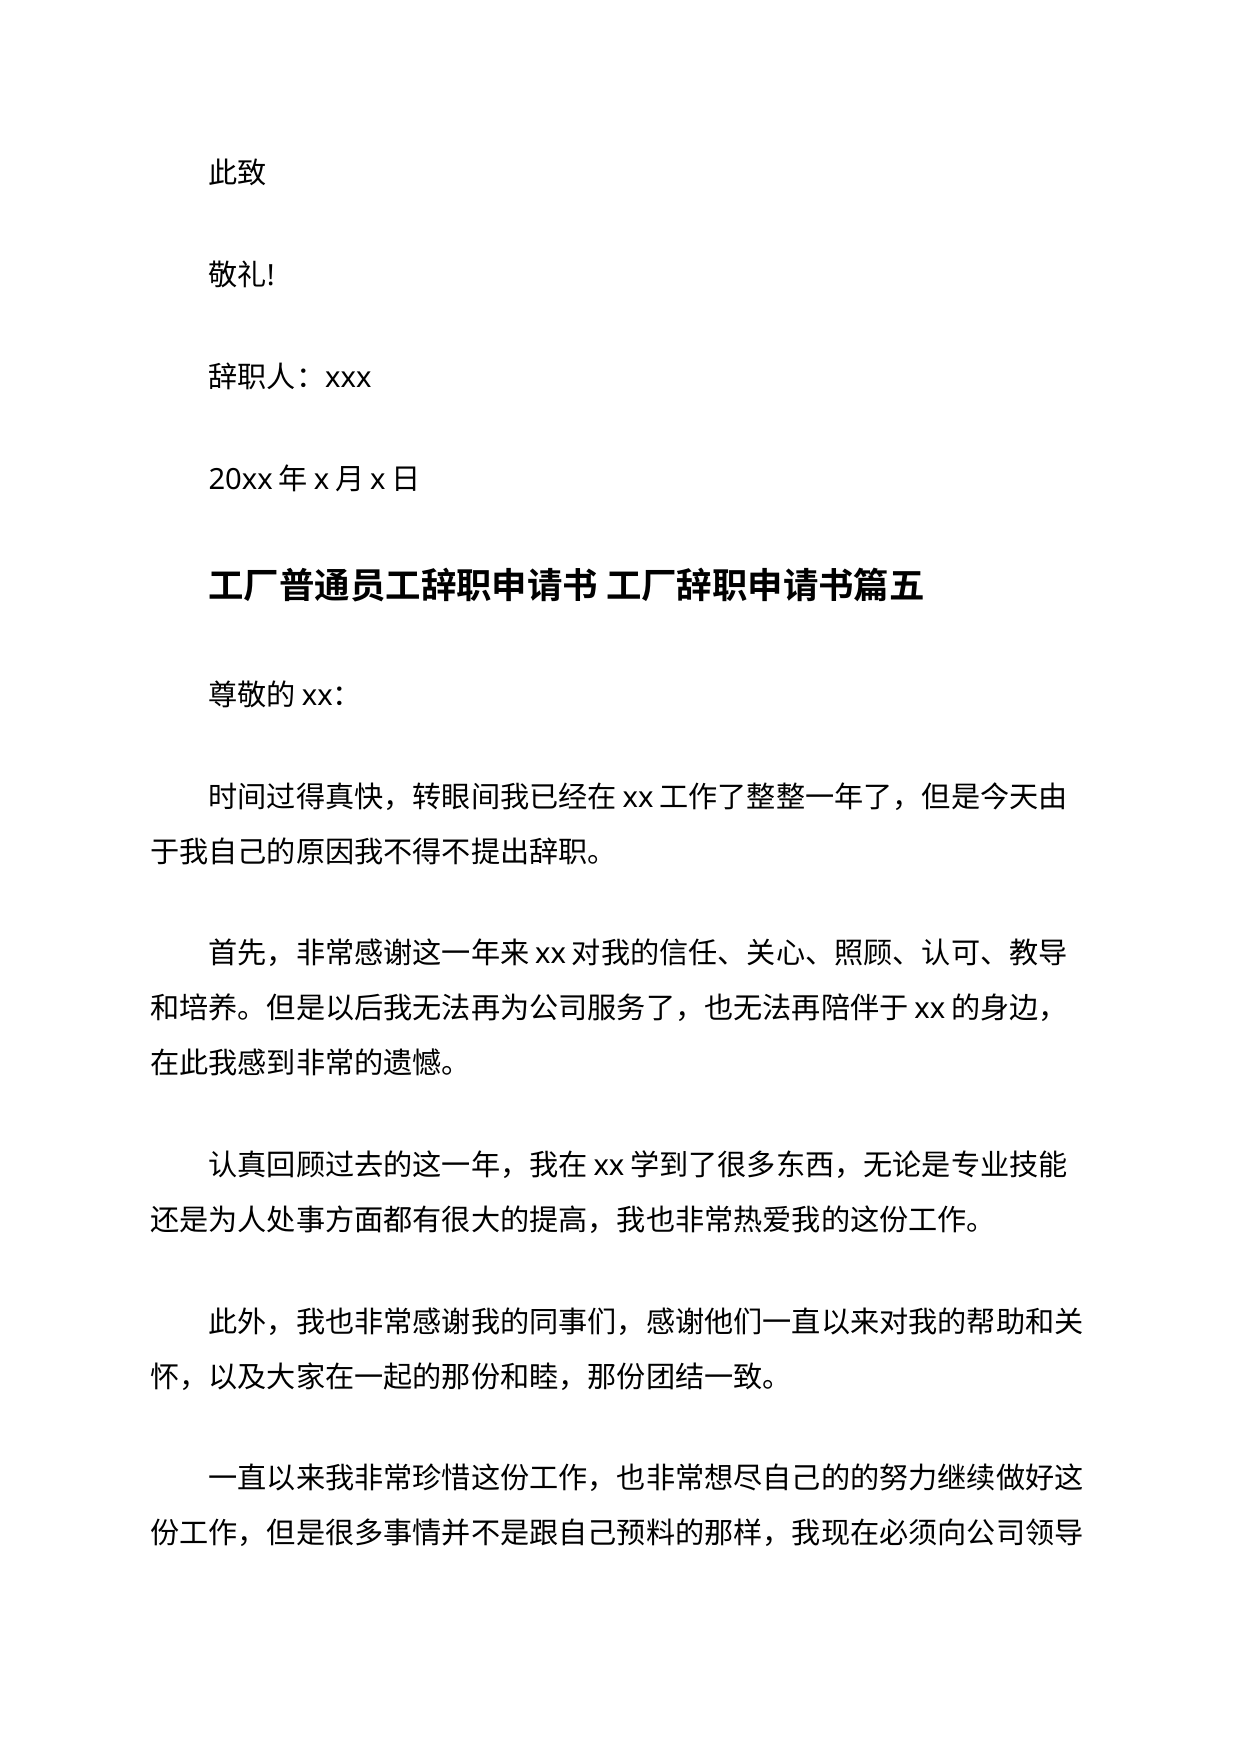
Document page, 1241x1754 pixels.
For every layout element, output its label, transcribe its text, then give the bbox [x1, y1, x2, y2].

text 认真回顾过去的这一年，我在xx学到了很多东西，无论是专业技能还是为人处事方面都有很大的提高，我也非常热爱我的这份工作。 [150, 1142, 1090, 1239]
text 20xx年x月x日 [150, 456, 1090, 498]
text 时间过得真快，转眼间我已经在xx工作了整整一年了，但是今天由于我自己的原因我不得不提出辞职。 [150, 773, 1090, 870]
text 此致 [150, 150, 1090, 192]
text 敬礼! [150, 252, 1090, 294]
text 此外，我也非常感谢我的同事们，感谢他们一直以来对我的帮助和关怀，以及大家在一起的那份和睦，那份团结一致。 [150, 1298, 1090, 1396]
text 尊敬的xx： [150, 671, 1090, 713]
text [150, 1455, 1090, 1552]
text 工厂普通员工辞职申请书 工厂辞职申请书篇五 [150, 558, 1090, 609]
text 辞职人：xxx [150, 354, 1090, 396]
text 首先，非常感谢这一年来xx对我的信任、关心、照顾、认可、教导和培养。但是以后我无法再为公司服务了，也无法再陪伴于xx的身边，在此我感到非常的遗憾。 [150, 930, 1090, 1082]
